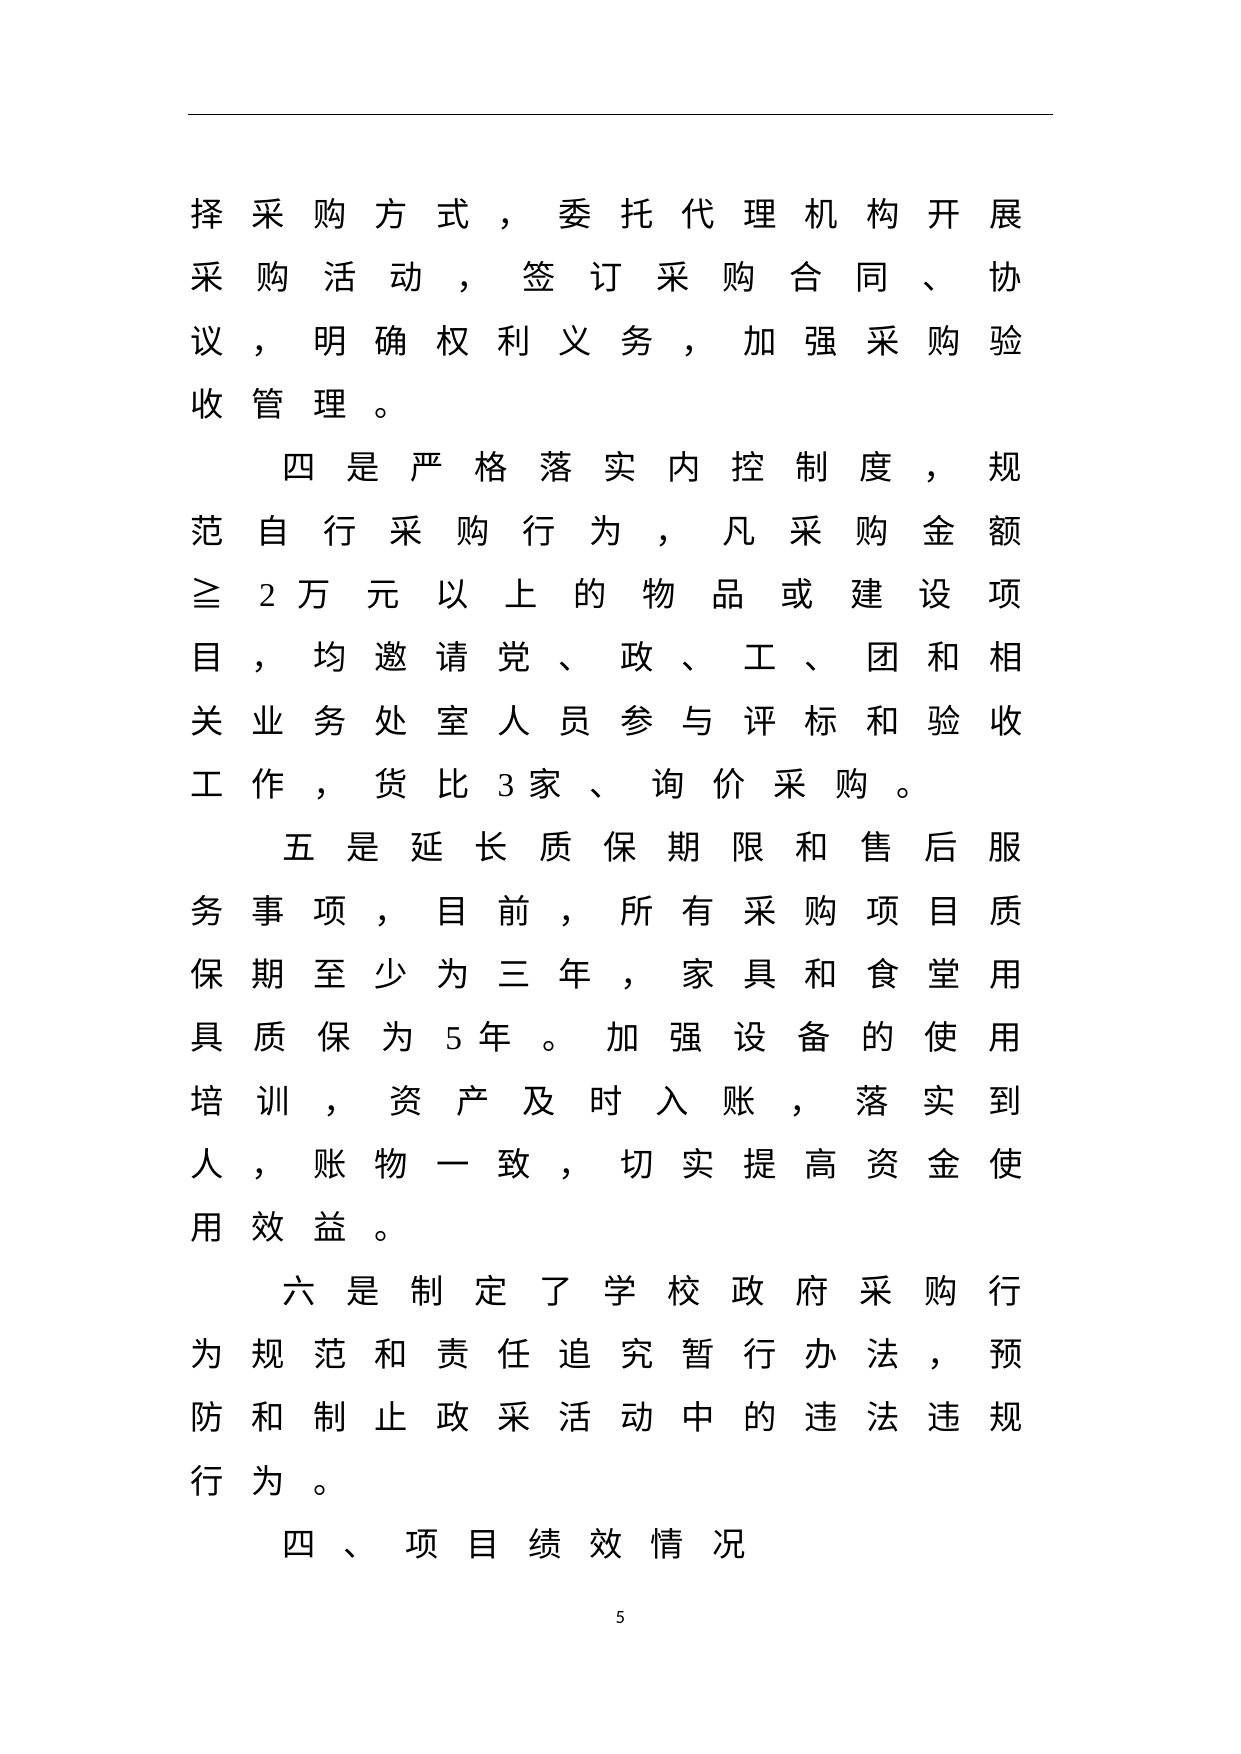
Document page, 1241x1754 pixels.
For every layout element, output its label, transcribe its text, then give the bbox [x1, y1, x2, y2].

text 四是严格落实内控制度，规范自行采购行为，凡采购金额≧2万元以上的物品或建设项目，均邀请党、政、工、团和相关业务处室人员参与评标和验收工作，货比3家、询价采购。 [190, 434, 1050, 814]
text 五是延长质保期限和售后服务事项，目前，所有采购项目质保期至少为三年，家具和食堂用具质保为5年。加强设备的使用培训，资产及时入账，落实到人，账物一致，切实提高资金使用效益。 [190, 814, 1050, 1257]
text 四、项目绩效情况 [190, 1510, 1050, 1574]
text 六是制定了学校政府采购行为规范和责任追究暂行办法，预防和制止政采活动中的违法违规行为。 [190, 1257, 1050, 1510]
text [190, 180, 1050, 434]
